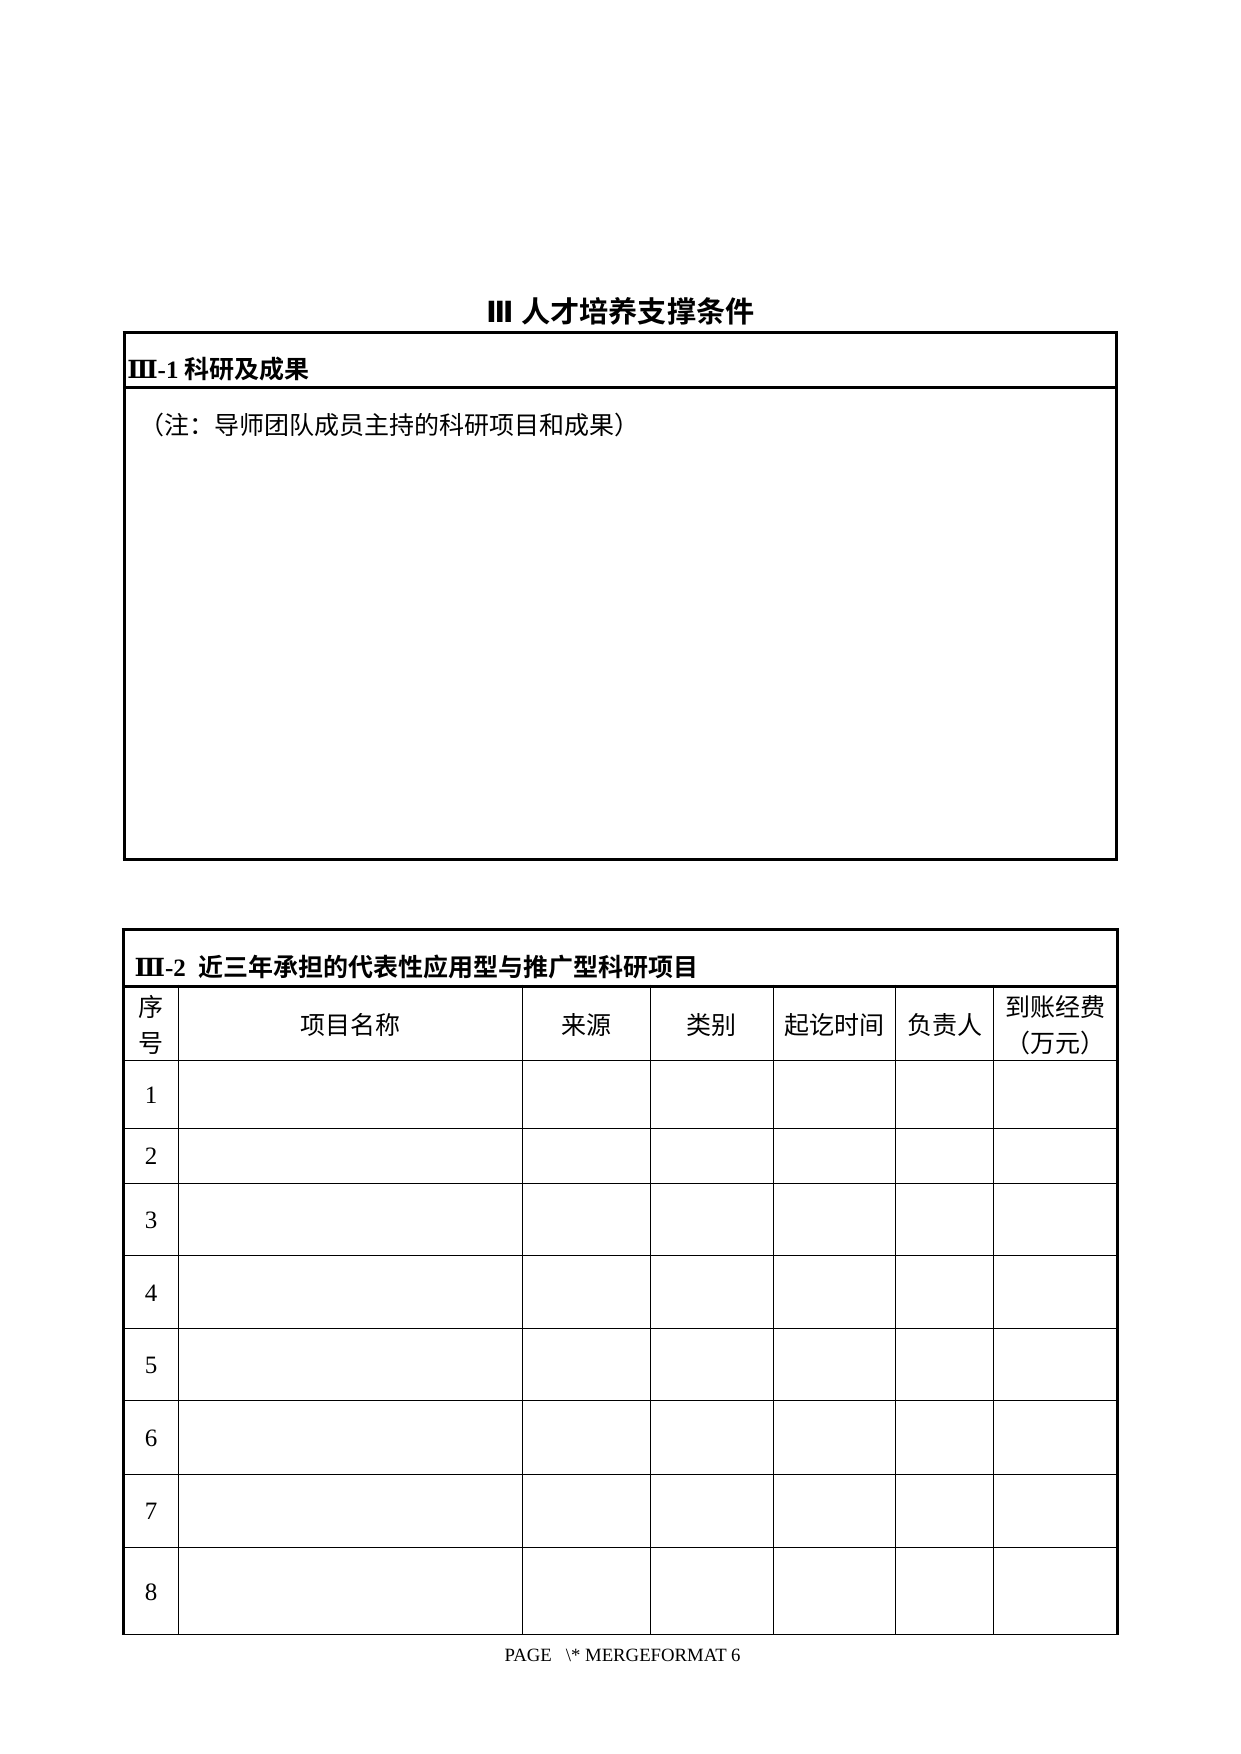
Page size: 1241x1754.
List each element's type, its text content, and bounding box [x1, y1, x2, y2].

table_cell [523, 1329, 650, 1400]
table_cell [774, 1184, 895, 1255]
table_cell [179, 1061, 522, 1128]
table_cell [994, 1184, 1116, 1255]
table_header Ⅲ-1 科研及成果 [126, 334, 1115, 386]
table_cell [994, 1061, 1116, 1128]
table_cell 1 [125, 1061, 178, 1128]
table_cell （注：导师团队成员主持的科研项目和成果） [126, 389, 1115, 858]
table_cell 2 [125, 1129, 178, 1183]
table_cell 序号 [125, 988, 178, 1060]
table_cell [994, 1475, 1116, 1547]
table_cell 6 [125, 1401, 178, 1473]
table_cell 5 [125, 1329, 178, 1400]
table_cell [179, 1256, 522, 1328]
table_cell [994, 1548, 1116, 1634]
table_cell 到账经费 （万元） [994, 988, 1116, 1060]
table_cell 7 [125, 1475, 178, 1547]
table_cell 3 [125, 1184, 178, 1255]
table_cell [774, 1475, 895, 1547]
table_cell [896, 1129, 993, 1183]
table_cell [774, 1061, 895, 1128]
table_cell [774, 1129, 895, 1183]
table_cell [523, 1548, 650, 1634]
table_cell 起讫时间 [774, 988, 895, 1060]
table_cell [523, 1401, 650, 1473]
table_cell [523, 1061, 650, 1128]
table_cell [523, 1129, 650, 1183]
table_cell 项目名称 [179, 988, 522, 1060]
table_cell [994, 1401, 1116, 1473]
table_cell [523, 1475, 650, 1547]
table_header Ⅲ-2 近三年承担的代表性应用型与推广型科研项目 [125, 931, 1116, 984]
table_cell [651, 1061, 773, 1128]
table_cell 4 [125, 1256, 178, 1328]
table_cell [651, 1256, 773, 1328]
table_cell [179, 1184, 522, 1255]
table_cell [651, 1329, 773, 1400]
table_cell [179, 1475, 522, 1547]
table_cell 负责人 [896, 988, 993, 1060]
table_cell [994, 1129, 1116, 1183]
table_cell [774, 1329, 895, 1400]
table_cell [179, 1548, 522, 1634]
table_cell [896, 1401, 993, 1473]
table_cell 类别 [651, 988, 773, 1060]
table_cell [651, 1129, 773, 1183]
table_cell [994, 1256, 1116, 1328]
table_cell [523, 1184, 650, 1255]
table_cell [651, 1401, 773, 1473]
table_cell [896, 1548, 993, 1634]
table_cell [896, 1256, 993, 1328]
text Ⅲ 人才培养支撑条件 [130, 289, 1110, 331]
table_cell [651, 1184, 773, 1255]
table_cell [774, 1548, 895, 1634]
table_cell [179, 1129, 522, 1183]
table_cell [896, 1061, 993, 1128]
table_cell [994, 1329, 1116, 1400]
table_cell [179, 1401, 522, 1473]
table_cell 8 [125, 1548, 178, 1634]
table_cell [651, 1475, 773, 1547]
table_cell [523, 1256, 650, 1328]
table_cell [896, 1329, 993, 1400]
table_cell [179, 1329, 522, 1400]
table_cell [651, 1548, 773, 1634]
table_cell [896, 1184, 993, 1255]
table_cell 来源 [523, 988, 650, 1060]
table_cell [774, 1401, 895, 1473]
table_cell [774, 1256, 895, 1328]
table_cell [896, 1475, 993, 1547]
